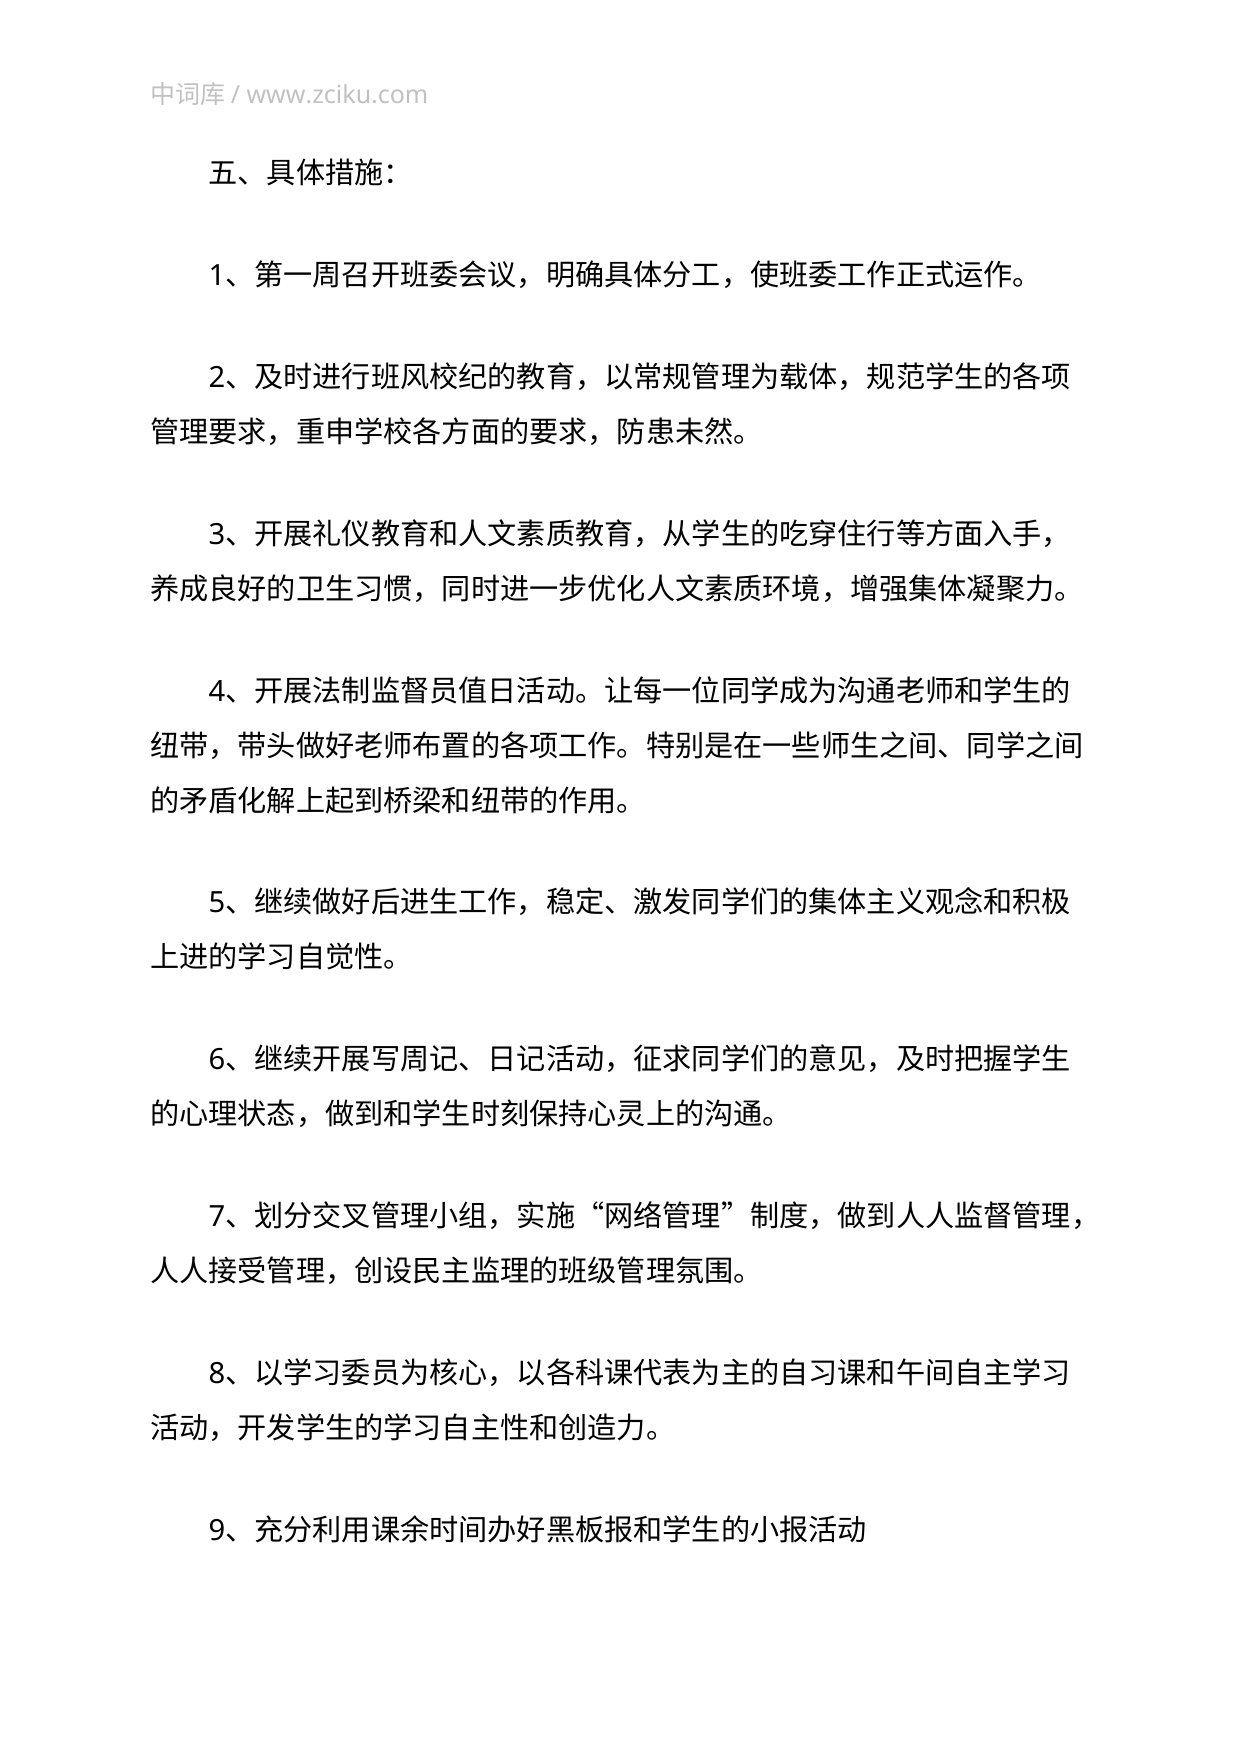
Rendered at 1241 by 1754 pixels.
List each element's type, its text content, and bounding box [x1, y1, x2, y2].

text 9、充分利用课余时间办好黑板报和学生的小报活动 [150, 1506, 1090, 1548]
text 3、开展礼仪教育和人文素质教育，从学生的吃穿住行等方面入手，养成良好的卫生习惯，同时进一步优化人文素质环境，增强集体凝聚力。 [150, 511, 1090, 608]
text 6、继续开展写周记、日记活动，征求同学们的意见，及时把握学生的心理状态，做到和学生时刻保持心灵上的沟通。 [150, 1036, 1090, 1133]
text 2、及时进行班风校纪的教育，以常规管理为载体，规范学生的各项管理要求，重申学校各方面的要求，防患未然。 [150, 354, 1090, 451]
text 8、以学习委员为核心，以各科课代表为主的自习课和午间自主学习活动，开发学生的学习自主性和创造力。 [150, 1349, 1090, 1447]
text 4、开展法制监督员值日活动。让每一位同学成为沟通老师和学生的纽带，带头做好老师布置的各项工作。特别是在一些师生之间、同学之间的矛盾化解上起到桥梁和纽带的作用。 [150, 667, 1090, 819]
text 五、具体措施： [150, 150, 1090, 192]
text 5、继续做好后进生工作，稳定、激发同学们的集体主义观念和积极上进的学习自觉性。 [150, 879, 1090, 976]
text 7、划分交叉管理小组，实施“网络管理”制度，做到人人监督管理，人人接受管理，创设民主监理的班级管理氛围。 [150, 1192, 1090, 1290]
text 1、第一周召开班委会议，明确具体分工，使班委工作正式运作。 [150, 252, 1090, 294]
